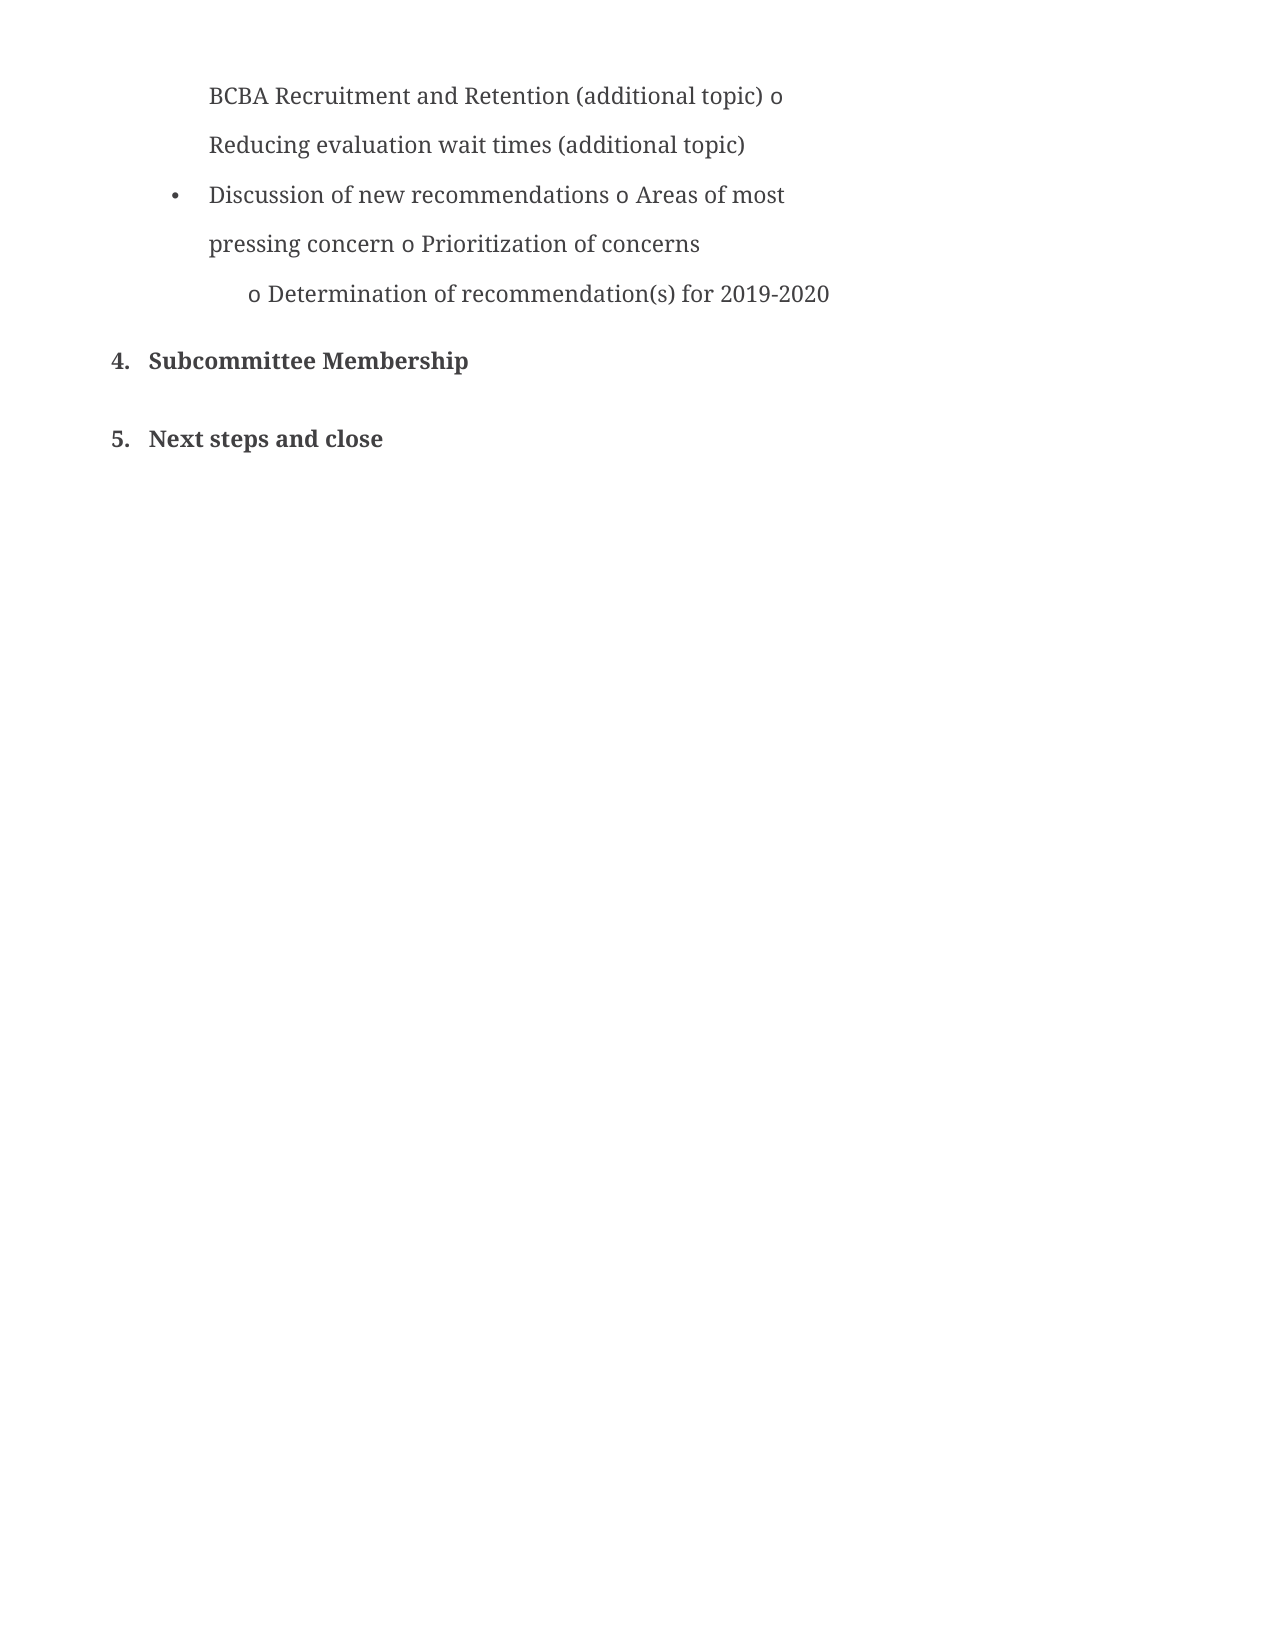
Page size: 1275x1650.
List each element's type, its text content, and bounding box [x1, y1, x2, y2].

list Subcommittee Membership [111, 345, 995, 376]
list Next steps and close [111, 423, 995, 454]
list Discussion of new recommendations o Areas of most pressing concern o Prioritization of concerns [171, 179, 809, 259]
text o Determination of recommendation(s) for 2019-2020 [247, 278, 1196, 309]
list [171, 79, 809, 160]
